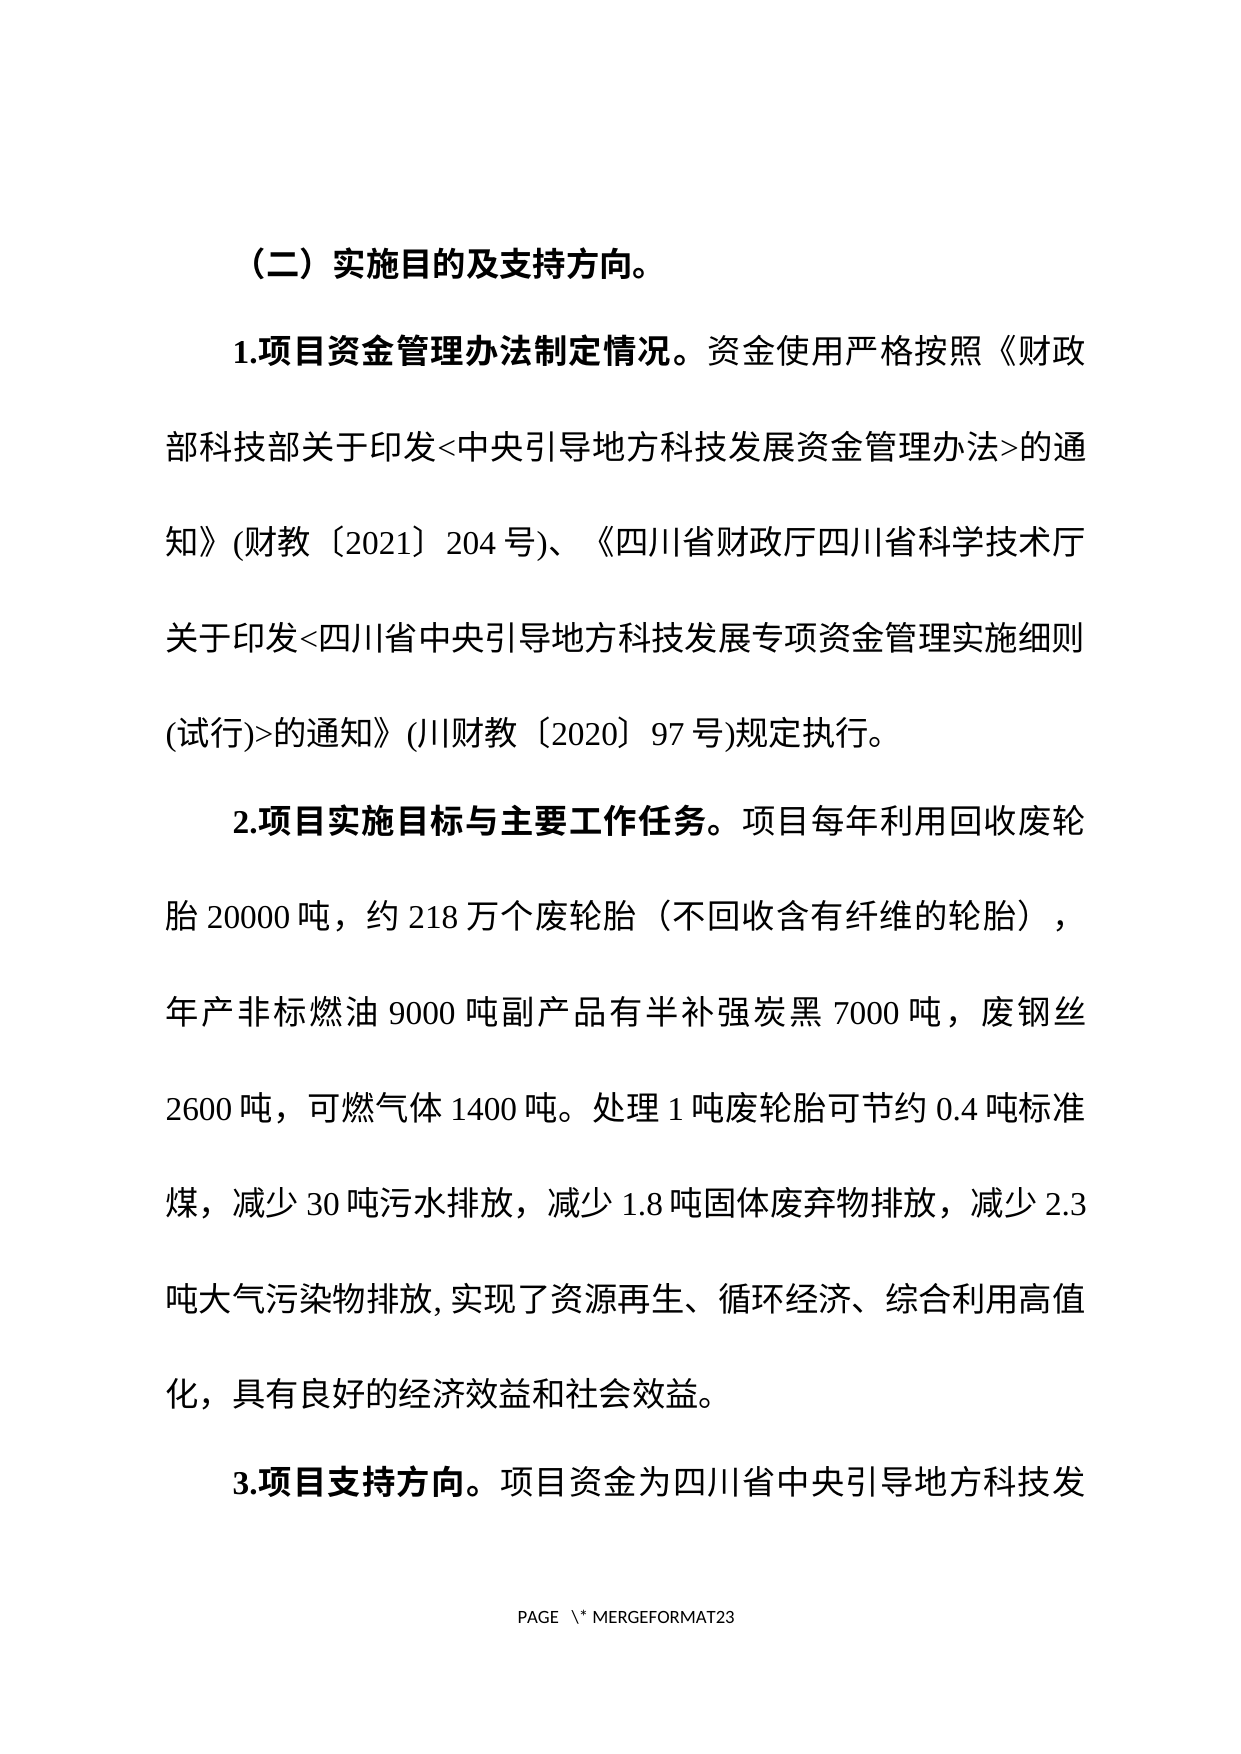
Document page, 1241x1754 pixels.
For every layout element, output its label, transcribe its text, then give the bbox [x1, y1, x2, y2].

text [165, 1447, 1087, 1512]
text 2.项目实施目标与主要工作任务。项目每年利用回收废轮胎20000吨，约218万个废轮胎（不回收含有纤维的轮胎），年产非标燃油9000吨副产品有半补强炭黑7000吨，废钢丝2600吨，可燃气体1400吨。处理1吨废轮胎可节约0.4吨标准煤，减少30吨污水排放，减少1.8吨固体废弃物排放，减少2.3吨大气污染物排放, 实现了资源再生、循环经济、综合利用高值化，具有良好的经济效益和社会效益。 [165, 786, 1087, 1424]
text 1.项目资金管理办法制定情况。资金使用严格按照《财政部科技部关于印发<中央引导地方科技发展资金管理办法>的通知》(财教〔2021〕204号)、《四川省财政厅四川省科学技术厅关于印发<四川省中央引导地方科技发展专项资金管理实施细则(试行)>的通知》(川财教〔2020〕97号)规定执行。 [165, 317, 1087, 764]
text （二）实施目的及支持方向。 [165, 229, 1087, 294]
